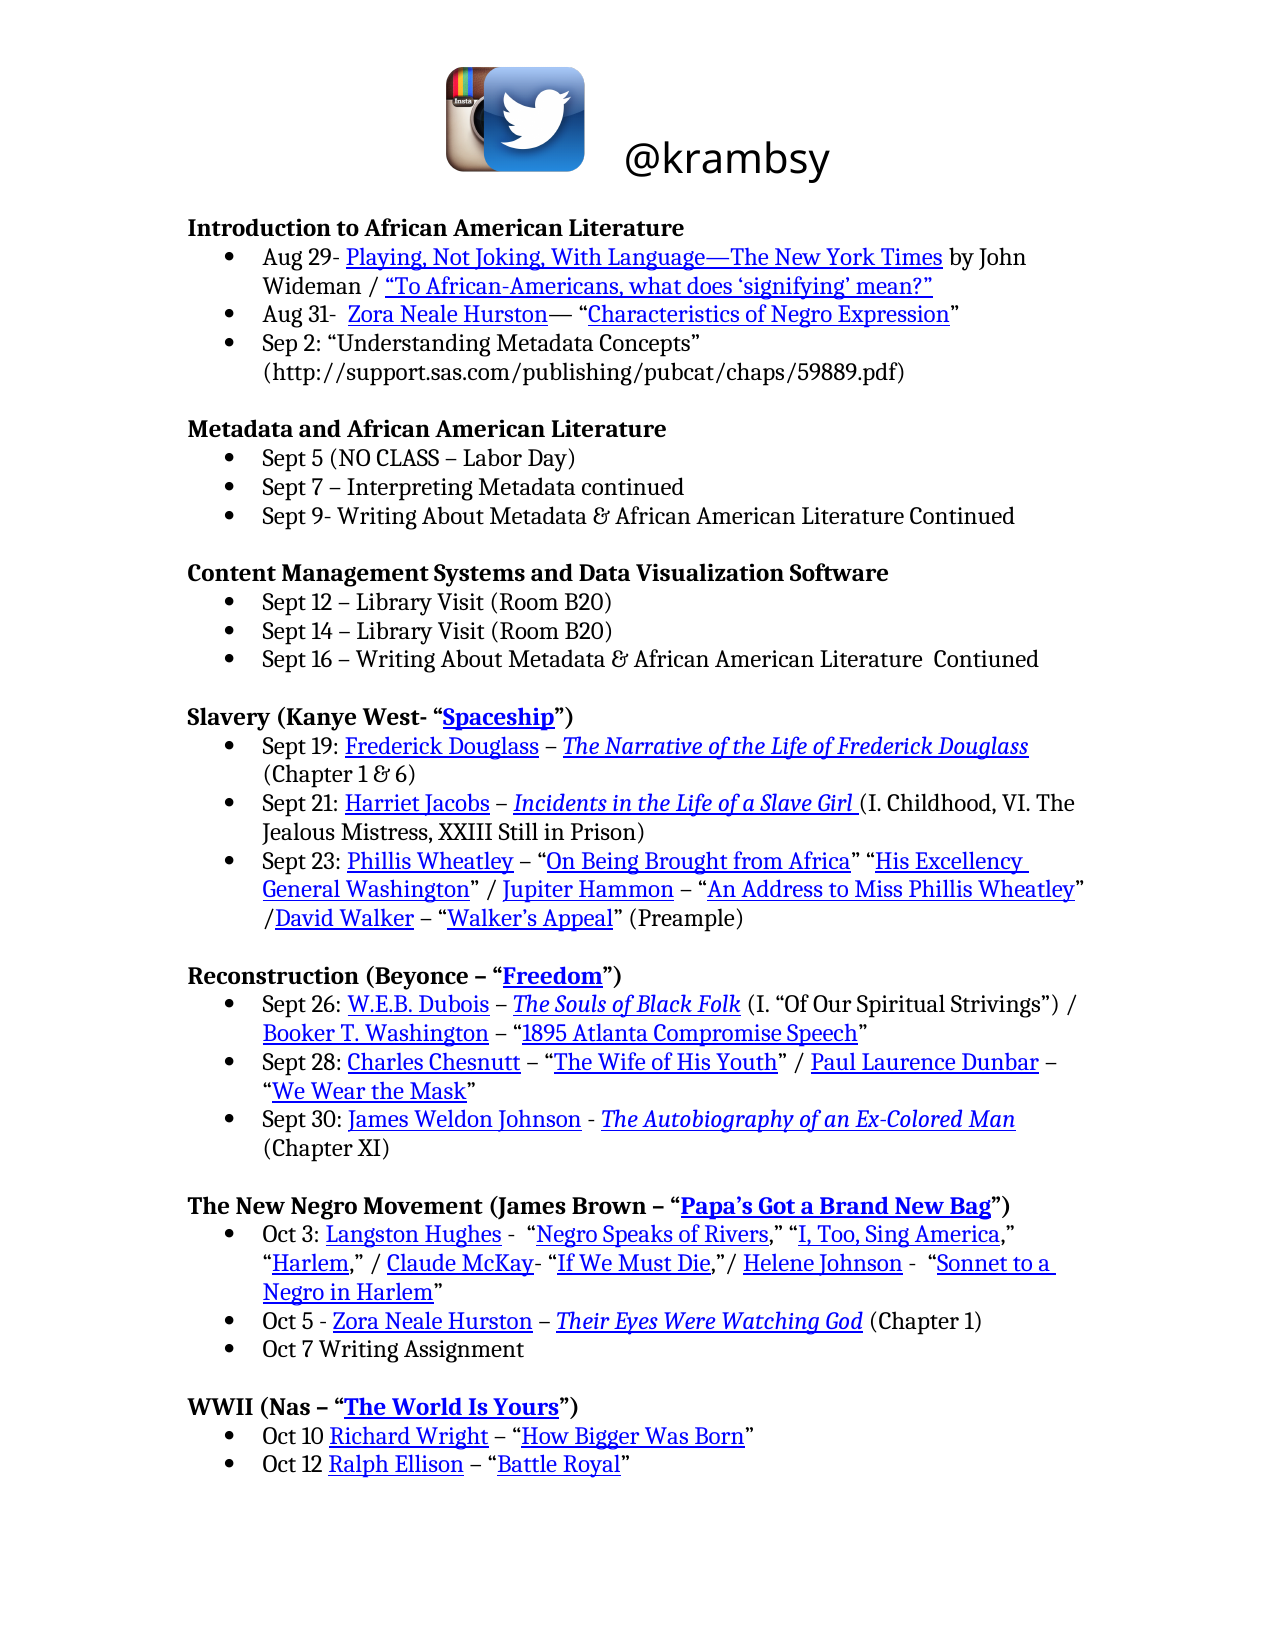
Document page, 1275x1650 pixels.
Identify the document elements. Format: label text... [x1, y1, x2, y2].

list Sept 30: James Weldon Johnson - The Autobiography of an Ex-Colored Man (Chapter XI) [225, 1105, 1087, 1163]
list Sept 9- Writing About Metadata & African American Literature Continued [225, 502, 1087, 530]
list Aug 31- Zora Neale Hurston— “Characteristics of Negro Expression” [225, 300, 1087, 329]
list Oct 5 - Zora Neale Hurston – Their Eyes Were Watching God (Chapter 1) [225, 1307, 1087, 1335]
list Sept 5 (NO CLASS – Labor Day) [225, 444, 1087, 473]
list Oct 3: Langston Hughes - “Negro Speaks of Rivers,” “I, Too, Sing America,” “Harlem,” / Claude McKay- “If We Must Die,”/ Helene Johnson - “Sonnet to a Negro in Harlem” [225, 1220, 1087, 1307]
list Sep 2: “Understanding Metadata Concepts” (http://support.sas.com/publishing/pubcat/chaps/59889.pdf) [225, 329, 1087, 387]
text Introduction to African American Literature [187, 214, 1087, 243]
text Metadata and African American Literature [187, 415, 1087, 444]
text WWII (Nas – “The World Is Yours”) [187, 1393, 1087, 1422]
list Sept 7 – Interpreting Metadata continued [225, 473, 1087, 502]
picture [445, 65, 587, 174]
list Sept 19: Frederick Douglass – The Narrative of the Life of Frederick Douglass (Chapter 1 & 6) [225, 732, 1087, 789]
list Sept 16 – Writing About Metadata & African American Literature Contiuned [225, 645, 1087, 674]
text Reconstruction (Beyonce – “Freedom”) [187, 962, 1087, 990]
list Sept 28: Charles Chesnutt – “The Wife of His Youth” / Paul Laurence Dunbar – “We Wear the Mask” [225, 1048, 1087, 1105]
list Oct 10 Richard Wright – “How Bigger Was Born” [225, 1422, 1087, 1450]
text Slavery (Kanye West- “Spaceship”) [187, 703, 1087, 732]
list Sept 21: Harriet Jacobs – Incidents in the Life of a Slave Girl (I. Childhood, VI. The Jealous Mistress, XXIII Still in Prison) [225, 789, 1087, 847]
list Oct 12 Ralph Ellison – “Battle Royal” [225, 1450, 1087, 1479]
list Sept 23: Phillis Wheatley – “On Being Brought from Africa” “His Excellency General Washington” / Jupiter Hammon – “An Address to Miss Phillis Wheatley” /David Walker – “Walker’s Appeal” (Preample) [225, 847, 1087, 933]
list Aug 29- Playing, Not Joking, With Language—The New York Times by John Wideman / “To African-Americans, what does ‘signifying’ mean?” [225, 243, 1087, 300]
list Sept 12 – Library Visit (Room B20) [225, 588, 1087, 617]
text Content Management Systems and Data Visualization Software [187, 559, 1087, 588]
text The New Negro Movement (James Brown – “Papa’s Got a Brand New Bag”) [187, 1192, 1087, 1220]
list Sept 26: W.E.B. Dubois – The Souls of Black Folk (I. “Of Our Spiritual Strivings”) / Booker T. Washington – “1895 Atlanta Compromise Speech” [225, 990, 1087, 1048]
list Sept 14 – Library Visit (Room B20) [225, 617, 1087, 645]
list Oct 7 Writing Assignment [225, 1335, 1087, 1364]
